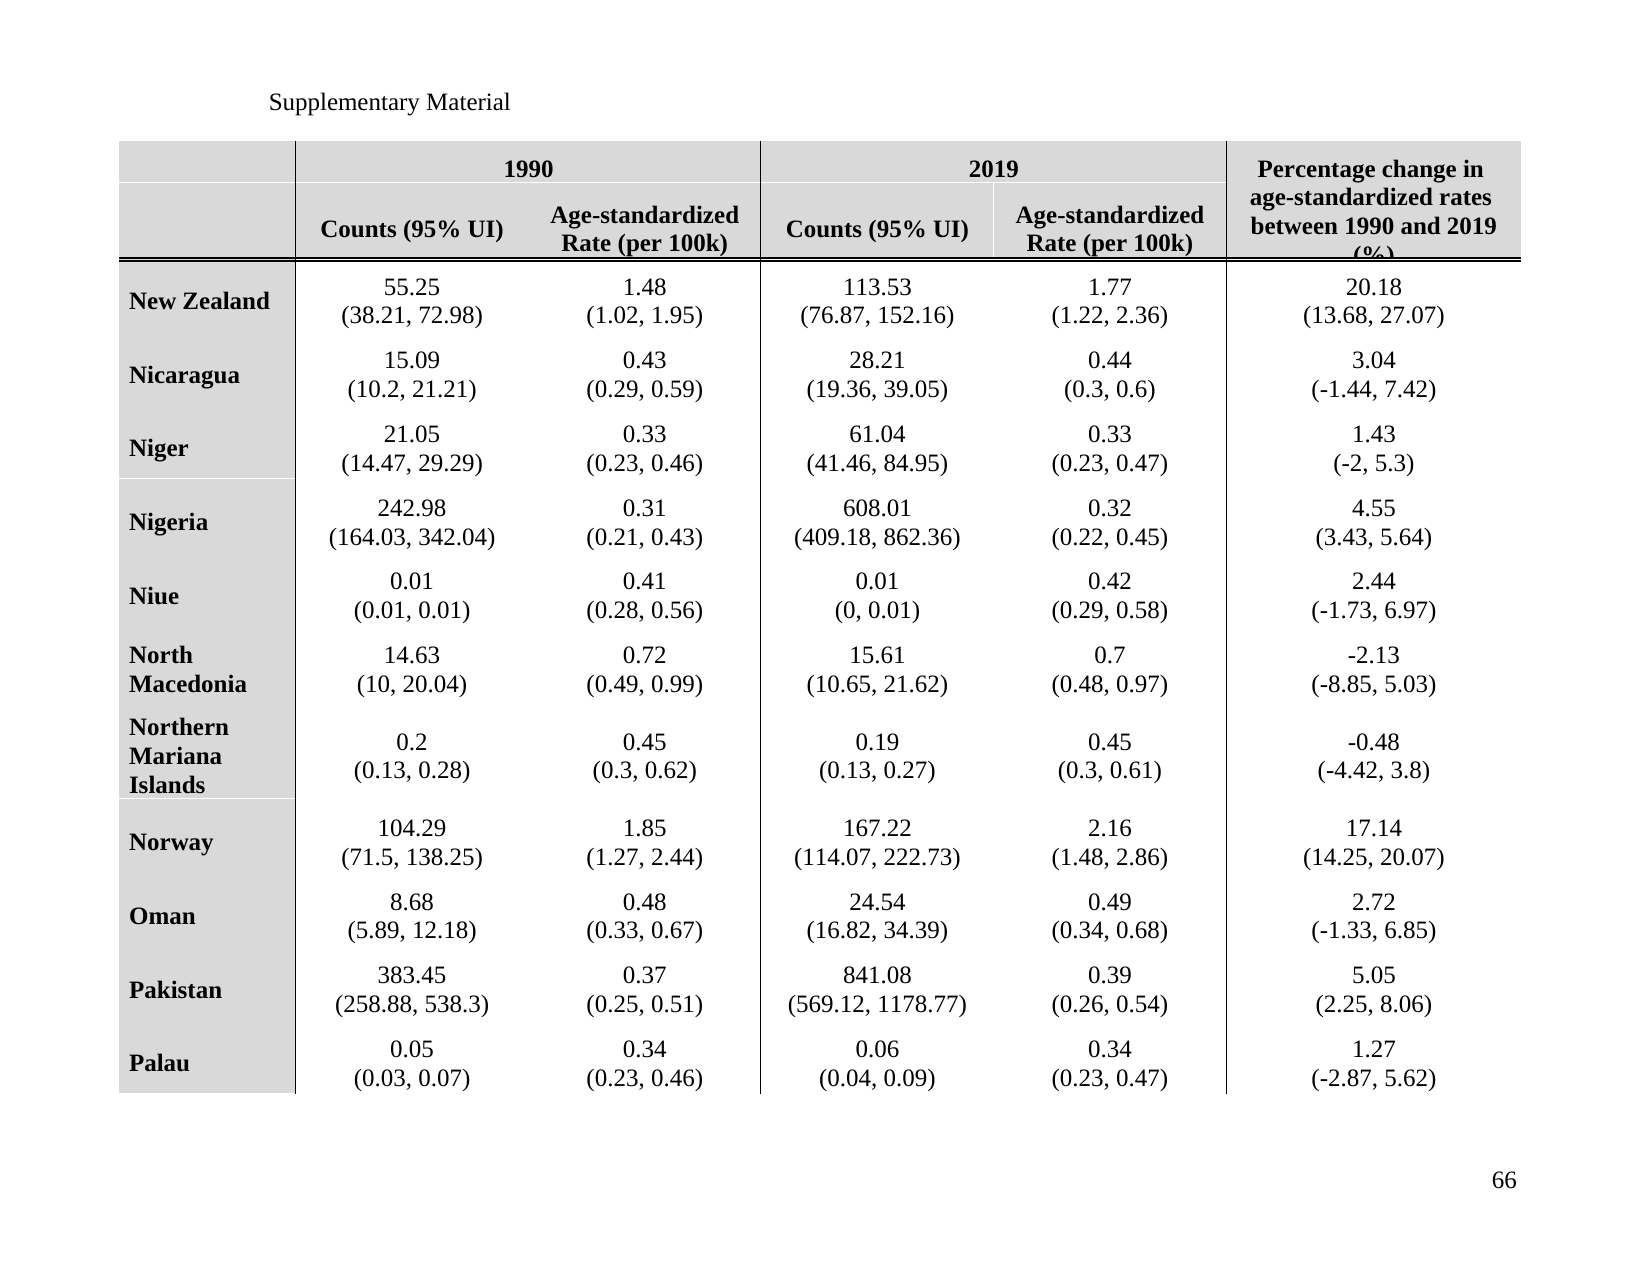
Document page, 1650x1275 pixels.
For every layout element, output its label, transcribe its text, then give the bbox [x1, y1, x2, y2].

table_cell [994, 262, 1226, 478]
table_cell Counts (95% UI) [761, 183, 993, 257]
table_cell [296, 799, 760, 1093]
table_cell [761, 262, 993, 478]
table_cell Counts (95% UI) [296, 183, 528, 257]
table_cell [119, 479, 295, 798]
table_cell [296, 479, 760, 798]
table_header 2019 [761, 141, 1226, 182]
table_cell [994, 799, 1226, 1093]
table_header Percentage change in age-standardized rates between 1990 and 2019 (%) [1227, 141, 1521, 257]
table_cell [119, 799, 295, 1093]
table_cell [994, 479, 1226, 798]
table_cell [119, 183, 295, 257]
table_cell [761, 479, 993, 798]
table_cell Age-standardized Rate (per 100k) [528, 183, 760, 257]
table_header 1990 [296, 141, 760, 182]
table_header [119, 141, 295, 182]
table_cell Age-standardized Rate (per 100k) [994, 183, 1226, 257]
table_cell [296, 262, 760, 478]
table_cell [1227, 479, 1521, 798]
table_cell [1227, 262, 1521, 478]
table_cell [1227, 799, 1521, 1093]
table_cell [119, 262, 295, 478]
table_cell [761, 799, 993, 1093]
